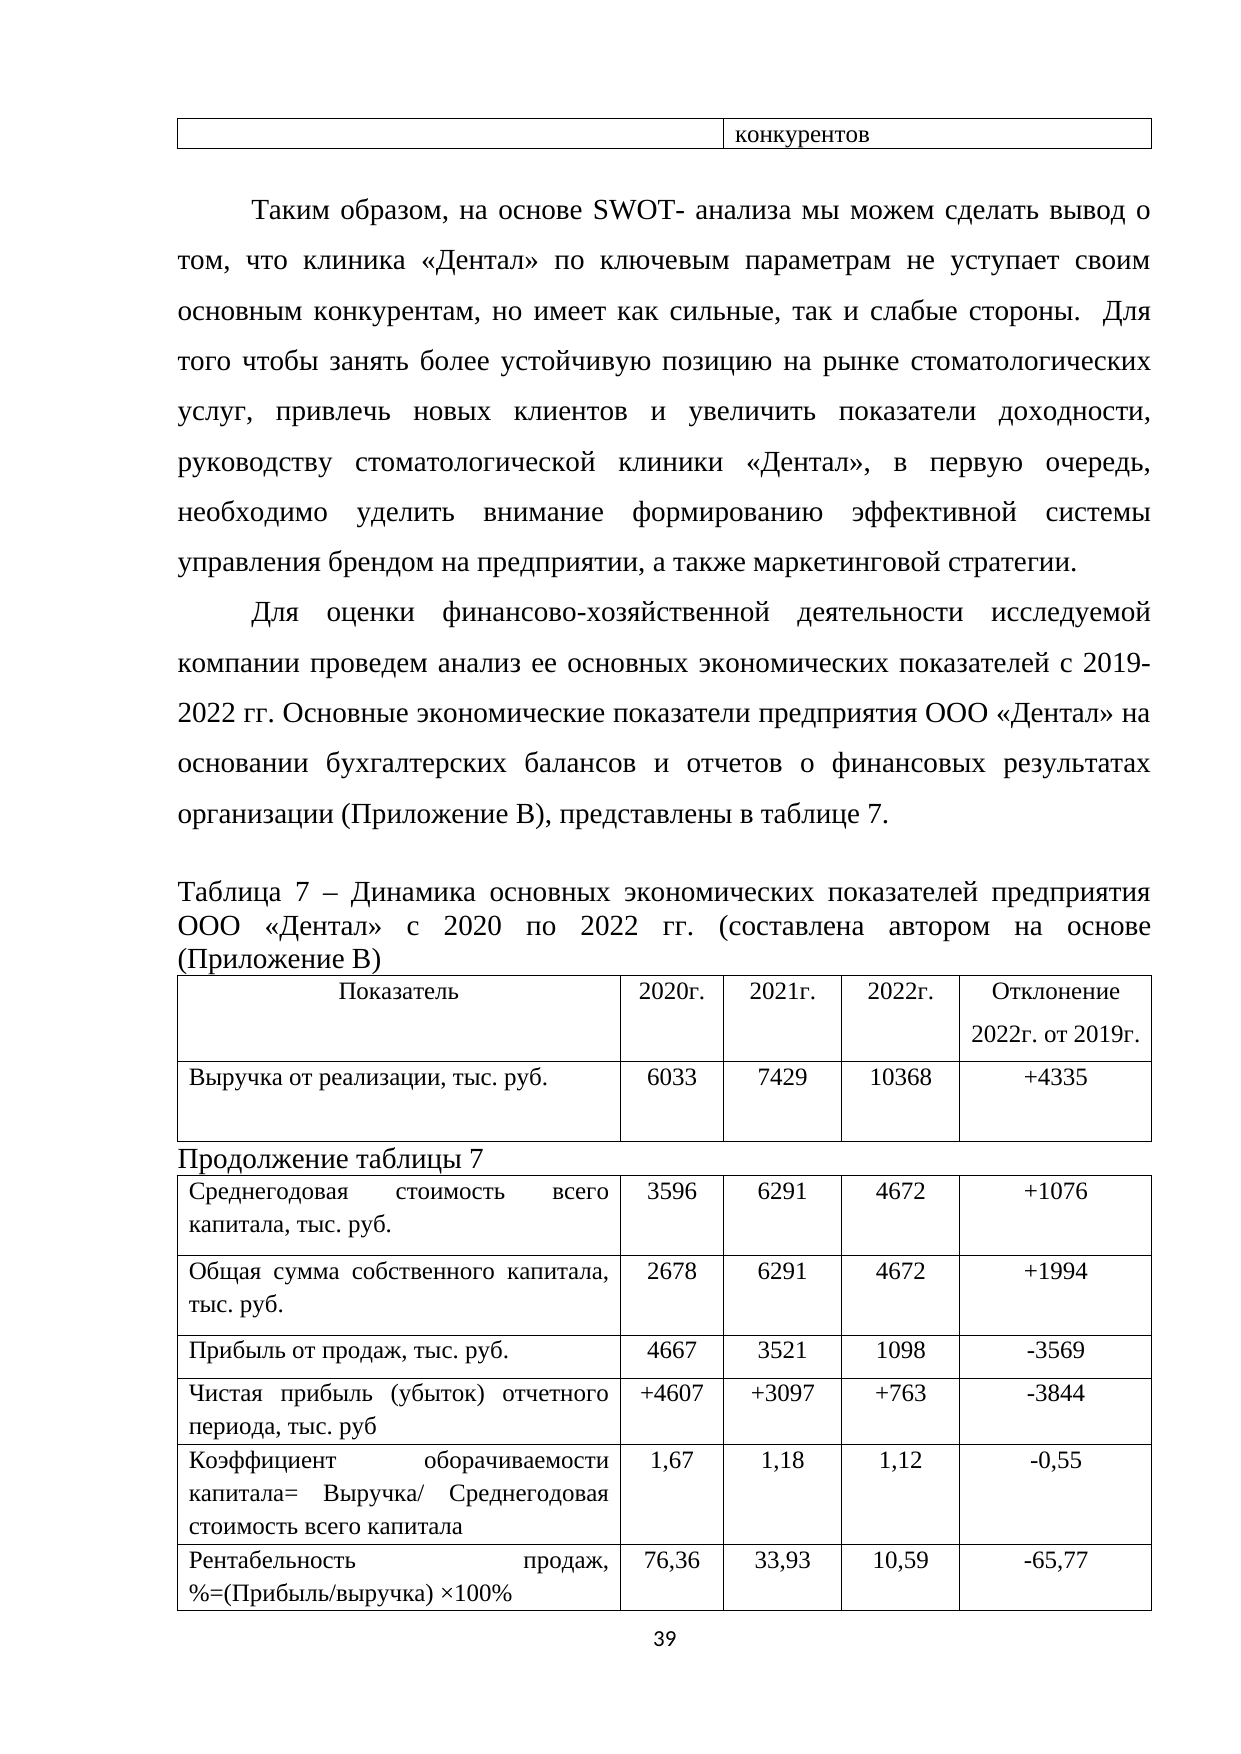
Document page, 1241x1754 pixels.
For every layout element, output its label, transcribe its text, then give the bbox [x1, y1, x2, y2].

text Продолжение таблицы 7 [177, 1142, 1152, 1175]
table_cell 1,18 [724, 1445, 841, 1544]
table_cell +763 [842, 1379, 959, 1444]
table_cell +4335 [960, 1062, 1151, 1141]
table_header 4672 [842, 1176, 959, 1255]
table_cell 4672 [842, 1256, 959, 1334]
table_cell 33,93 [724, 1545, 841, 1610]
text Таким образом, на основе SWOT- анализа мы можем сделать вывод о том, что клиника «Дентал» по ключевым параметрам не уступает своим основным конкурентам, но имеет как сильные, так и слабые стороны. Для того чтобы занять более устойчивую позицию на рынке стоматологических услуг, привлечь новых клиентов и увеличить показатели доходности, руководству стоматологической клиники «Дентал», в первую очередь, необходимо уделить внимание формированию эффективной системы управления брендом на предприятии, а также маркетинговой стратегии. [177, 192, 1152, 578]
table_cell Выручка от реализации, тыс. руб. [178, 1062, 620, 1141]
text Для оценки финансово-хозяйственной деятельности исследуемой компании проведем анализ ее основных экономических показателей с 2019-2022 гг. Основные экономические показатели предприятия ООО «Дентал» на основании бухгалтерских балансов и отчетов о финансовых результатах организации (Приложение В), представлены в таблице 7. [177, 594, 1152, 829]
table_header Показатель [178, 976, 620, 1061]
text Таблица 7 – Динамика основных экономических показателей предприятия ООО «Дентал» с 2020 по 2022 гг. (составлена автором на основе (Приложение В) [177, 874, 1152, 975]
table_cell 2678 [621, 1256, 723, 1334]
table_cell Чистая прибыль (убыток) отчетного периода, тыс. руб [178, 1379, 620, 1444]
table_cell Рентабельность продаж, %=(Прибыль/выручка) ×100% [178, 1545, 620, 1610]
table_header 2021г. [724, 976, 841, 1061]
table_header Среднегодовая стоимость всего капитала, тыс. руб. [178, 1176, 620, 1255]
table_header 2020г. [621, 976, 723, 1061]
table_cell 10368 [842, 1062, 959, 1141]
table_cell 76,36 [621, 1545, 723, 1610]
table_cell 1098 [842, 1336, 959, 1377]
table_cell -3844 [960, 1379, 1151, 1444]
table_cell 6033 [621, 1062, 723, 1141]
table_cell -65,77 [960, 1545, 1151, 1610]
table_cell 6291 [724, 1256, 841, 1334]
table_cell 3521 [724, 1336, 841, 1377]
table_cell 7429 [724, 1062, 841, 1141]
table_cell -0,55 [960, 1445, 1151, 1544]
table_cell Прибыль от продаж, тыс. руб. [178, 1336, 620, 1377]
table_cell 1,67 [621, 1445, 723, 1544]
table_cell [724, 119, 1151, 148]
table_header 6291 [724, 1176, 841, 1255]
table_cell 4667 [621, 1336, 723, 1377]
table_header +1076 [960, 1176, 1151, 1255]
table_cell -3569 [960, 1336, 1151, 1377]
table_cell Общая сумма собственного капитала, тыс. руб. [178, 1256, 620, 1334]
table_cell 10,59 [842, 1545, 959, 1610]
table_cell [178, 119, 723, 148]
table_cell +3097 [724, 1379, 841, 1444]
table_cell Коэффициент оборачиваемости капитала= Выручка/ Среднегодовая стоимость всего капитала [178, 1445, 620, 1544]
table_header Отклонение 2022г. от 2019г. [960, 976, 1151, 1061]
table_header 2022г. [842, 976, 959, 1061]
table_header 3596 [621, 1176, 723, 1255]
table_cell +1994 [960, 1256, 1151, 1334]
table_cell +4607 [621, 1379, 723, 1444]
table_cell 1,12 [842, 1445, 959, 1544]
